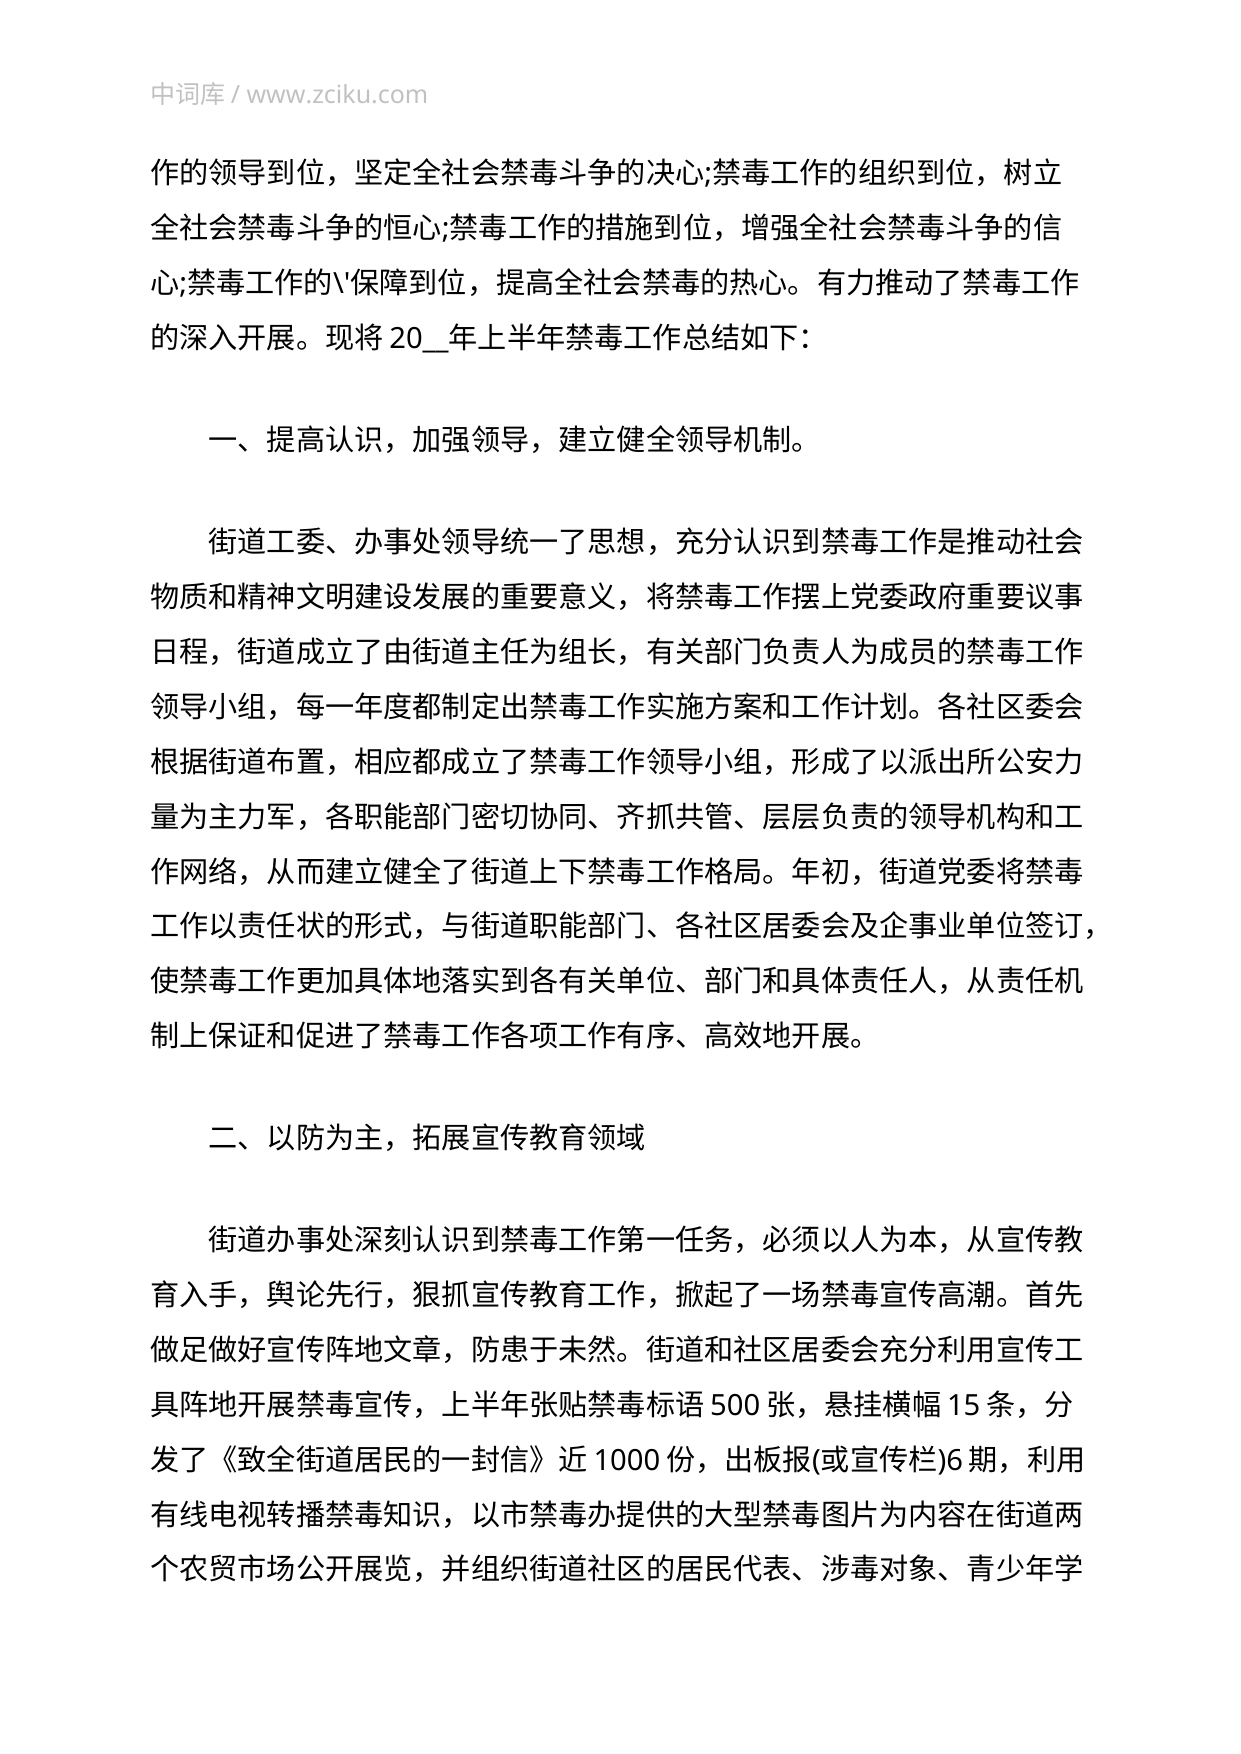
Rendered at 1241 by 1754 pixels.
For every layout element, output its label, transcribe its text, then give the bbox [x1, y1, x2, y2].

text 街道工委、办事处领导统一了思想，充分认识到禁毒工作是推动社会物质和精神文明建设发展的重要意义，将禁毒工作摆上党委政府重要议事日程，街道成立了由街道主任为组长，有关部门负责人为成员的禁毒工作领导小组，每一年度都制定出禁毒工作实施方案和工作计划。各社区委会根据街道布置，相应都成立了禁毒工作领导小组，形成了以派出所公安力量为主力军，各职能部门密切协同、齐抓共管、层层负责的领导机构和工作网络，从而建立健全了街道上下禁毒工作格局。年初，街道党委将禁毒工作以责任状的形式，与街道职能部门、各社区居委会及企事业单位签订，使禁毒工作更加具体地落实到各有关单位、部门和具体责任人，从责任机制上保证和促进了禁毒工作各项工作有序、高效地开展。 [150, 519, 1090, 1055]
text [150, 1216, 1090, 1588]
text 二、以防为主，拓展宣传教育领域 [150, 1114, 1090, 1157]
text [150, 150, 1090, 357]
text 一、提高认识，加强领导，建立健全领导机制。 [150, 417, 1090, 459]
